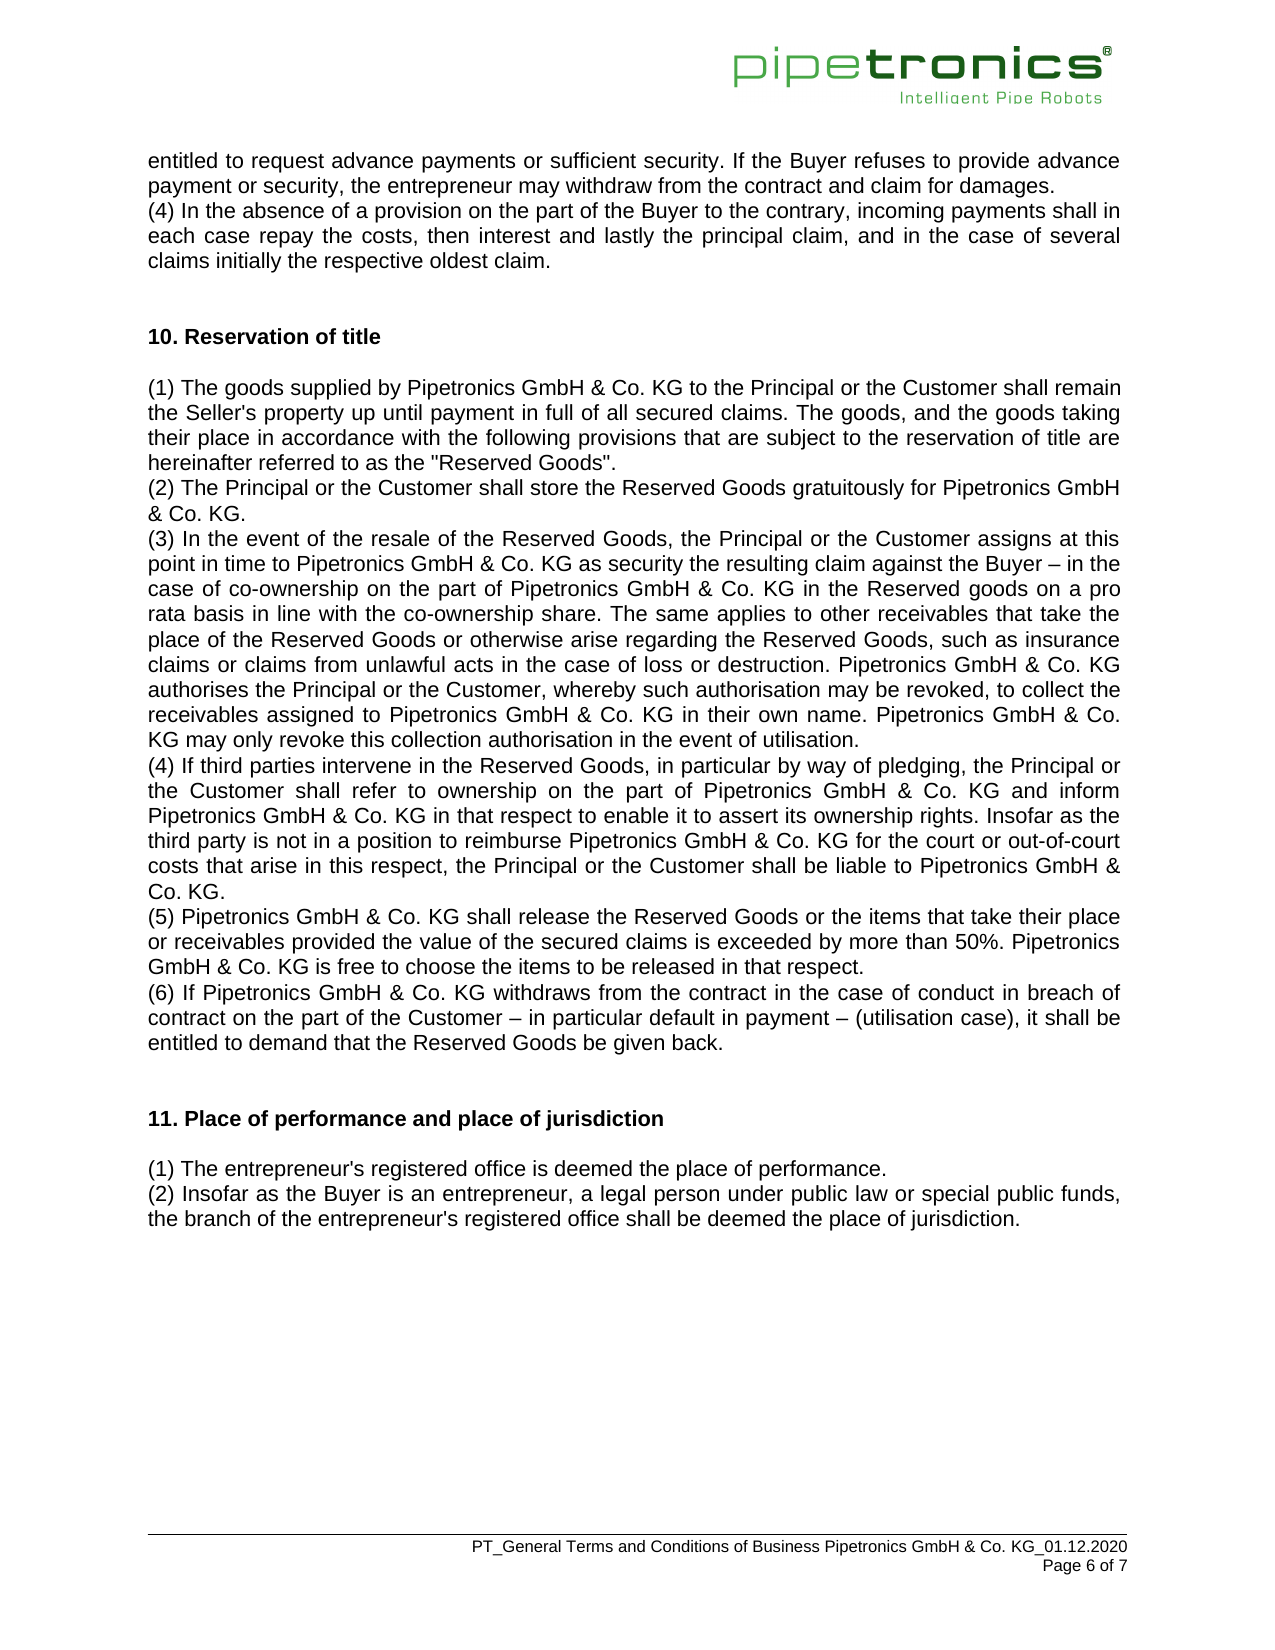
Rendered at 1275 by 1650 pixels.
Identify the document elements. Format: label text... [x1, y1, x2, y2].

picture [734, 46, 1112, 104]
text (6) If Pipetronics GmbH & Co. KG withdraws from the contract in the case of conduct in breach of contract on the part of the Customer – in particular default in payment – (utilisation case), it shall be entitled to demand that the Reserved Goods be given back. [148, 979, 1122, 1055]
text 10. Reservation of title [148, 324, 1122, 349]
text (5) Pipetronics GmbH & Co. KG shall release the Reserved Goods or the items that take their place or receivables provided the value of the secured claims is exceeded by more than 50%. Pipetronics GmbH & Co. KG is free to choose the items to be released in that respect. [148, 904, 1122, 979]
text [148, 148, 1122, 198]
text (1) The entrepreneur's registered office is deemed the place of performance. [148, 1156, 1122, 1181]
text (4) In the absence of a provision on the part of the Buyer to the contrary, incoming payments shall in each case repay the costs, then interest and lastly the principal claim, and in the case of several claims initially the respective oldest claim. [148, 198, 1122, 274]
text (1) The goods supplied by Pipetronics GmbH & Co. KG to the Principal or the Customer shall remain the Seller's property up until payment in full of all secured claims. The goods, and the goods taking their place in accordance with the following provisions that are subject to the reservation of title are hereinafter referred to as the "Reserved Goods". [148, 374, 1122, 475]
text (2) Insofar as the Buyer is an entrepreneur, a legal person under public law or special public funds, the branch of the entrepreneur's registered office shall be deemed the place of jurisdiction. [148, 1181, 1122, 1232]
text 11. Place of performance and place of jurisdiction [148, 1106, 1122, 1131]
text (3) In the event of the resale of the Reserved Goods, the Principal or the Customer assigns at this point in time to Pipetronics GmbH & Co. KG as security the resulting claim against the Buyer – in the case of co-ownership on the part of Pipetronics GmbH & Co. KG in the Reserved goods on a pro rata basis in line with the co-ownership share. The same applies to other receivables that take the place of the Reserved Goods or otherwise arise regarding the Reserved Goods, such as insurance claims or claims from unlawful acts in the case of loss or destruction. Pipetronics GmbH & Co. KG authorises the Principal or the Customer, whereby such authorisation may be revoked, to collect the receivables assigned to Pipetronics GmbH & Co. KG in their own name. Pipetronics GmbH & Co. KG may only revoke this collection authorisation in the event of utilisation. [148, 526, 1122, 753]
text (2) The Principal or the Customer shall store the Reserved Goods gratuitously for Pipetronics GmbH & Co. KG. [148, 475, 1122, 526]
text (4) If third parties intervene in the Reserved Goods, in particular by way of pledging, the Principal or the Customer shall refer to ownership on the part of Pipetronics GmbH & Co. KG and inform Pipetronics GmbH & Co. KG in that respect to enable it to assert its ownership rights. Insofar as the third party is not in a position to reimburse Pipetronics GmbH & Co. KG for the court or out-of-court costs that arise in this respect, the Principal or the Customer shall be liable to Pipetronics GmbH & Co. KG. [148, 753, 1122, 904]
